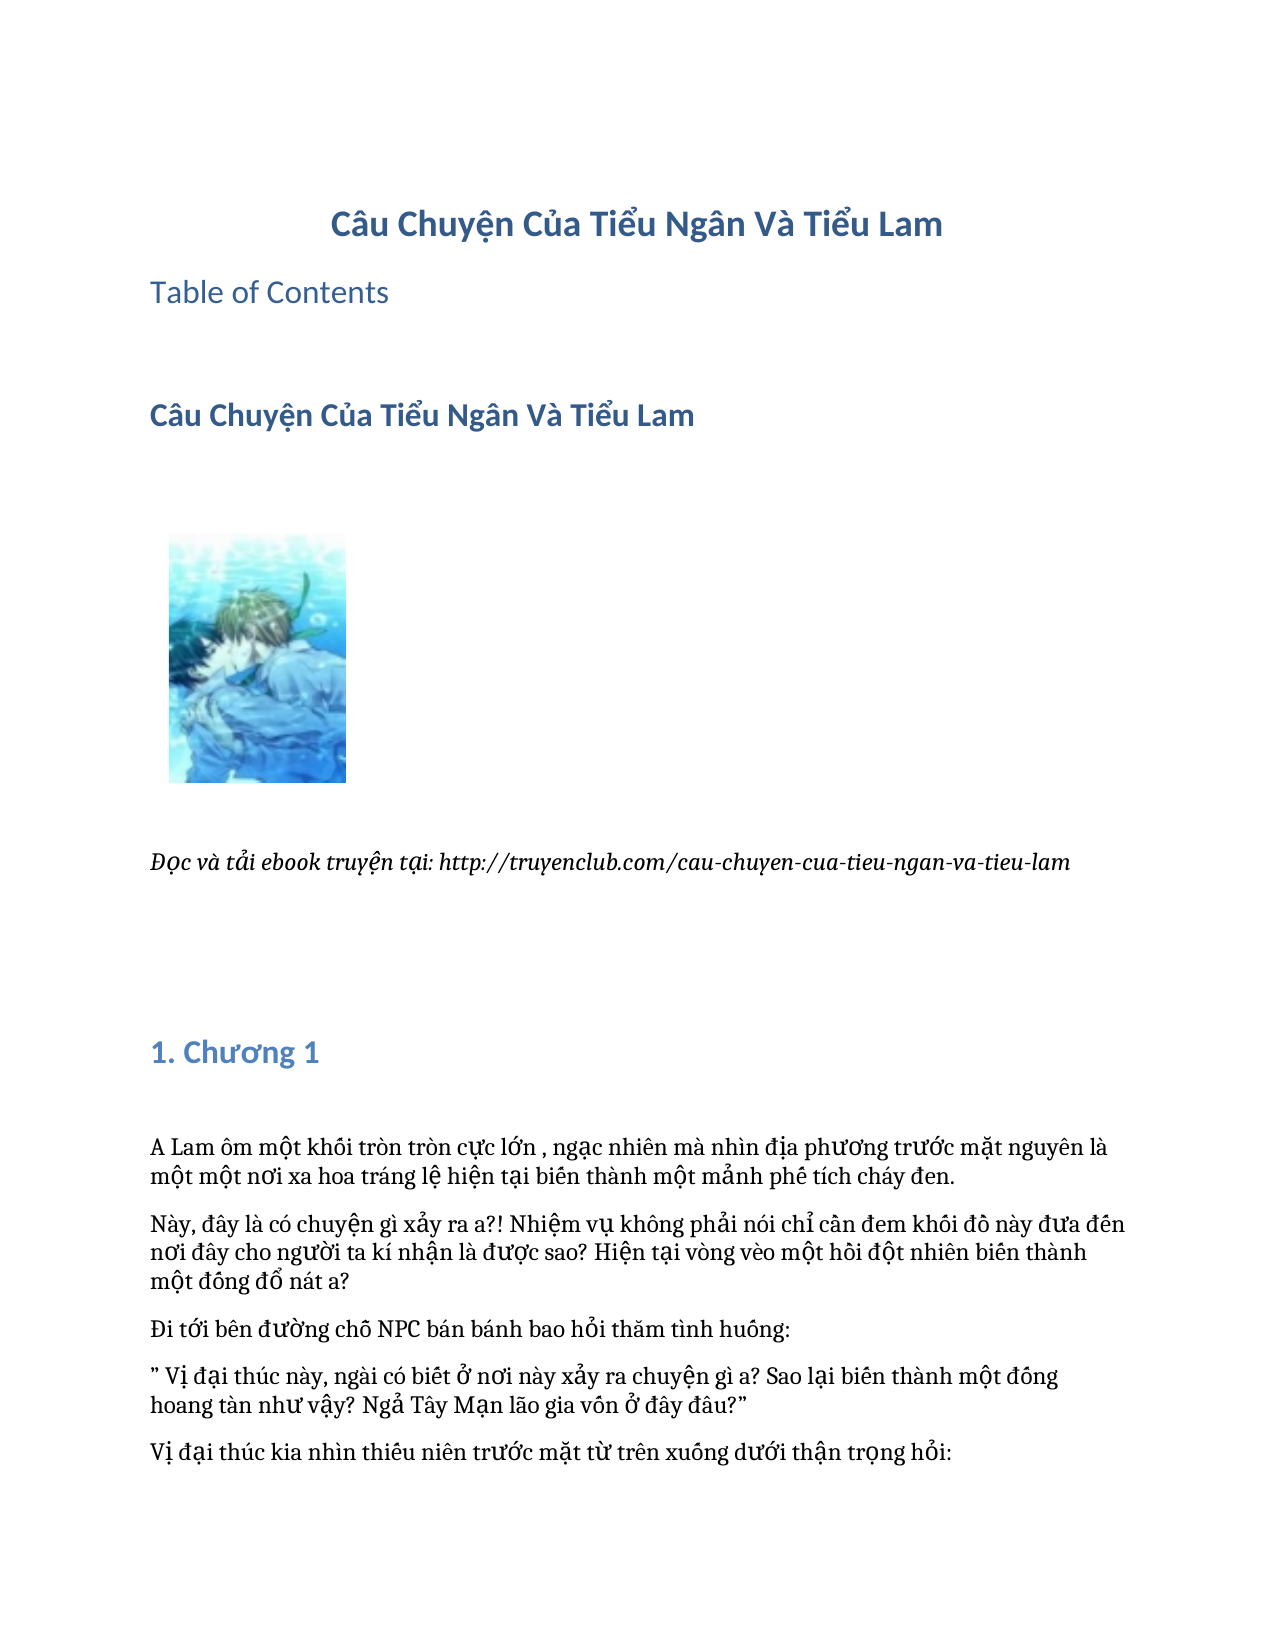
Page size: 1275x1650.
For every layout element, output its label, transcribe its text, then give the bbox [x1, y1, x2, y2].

table_header [139, 529, 1275, 787]
title Câu Chuyện Của Tiểu Ngân Và Tiểu Lam [150, 200, 1125, 246]
subtitle Câu Chuyện Của Tiểu Ngân Và Tiểu Lam [150, 393, 1125, 434]
text Vị đại thúc kia nhìn thiếu niên trước mặt từ trên xuống dưới thận trọng hỏi: [150, 1438, 1125, 1467]
text Đi tới bên đường chỗ NPC bán bánh bao hỏi thăm tình huống: [150, 1314, 1125, 1343]
text Đọc và tải ebook truyện tại: http://truyenclub.com/cau-chuyen-cua-tieu-ngan-va-tieu-lam [150, 791, 1125, 906]
picture [168, 533, 346, 783]
text Này, đây là có chuyện gì xảy ra a?! Nhiệm vụ không phải nói chỉ cần đem khối đồ này đưa đến nơi đây cho người ta kí nhận là được sao? Hiện tại vòng vèo một hồi đột nhiên biến thành một đống đổ nát a? [150, 1209, 1125, 1296]
text ” Vị đại thúc này, ngài có biết ở nơi này xảy ra chuyện gì a? Sao lại biến thành một đống hoang tàn như vậy? Ngả Tây Mạn lão gia vốn ở đây đâu?” [150, 1362, 1125, 1419]
text A Lam ôm một khối tròn tròn cực lớn , ngạc nhiên mà nhìn địa phương trước mặt nguyên là một một nơi xa hoa tráng lệ hiện tại biến thành một mảnh phế tích cháy đen. [150, 1076, 1125, 1191]
subtitle 1. Chương 1 [150, 1031, 1125, 1072]
